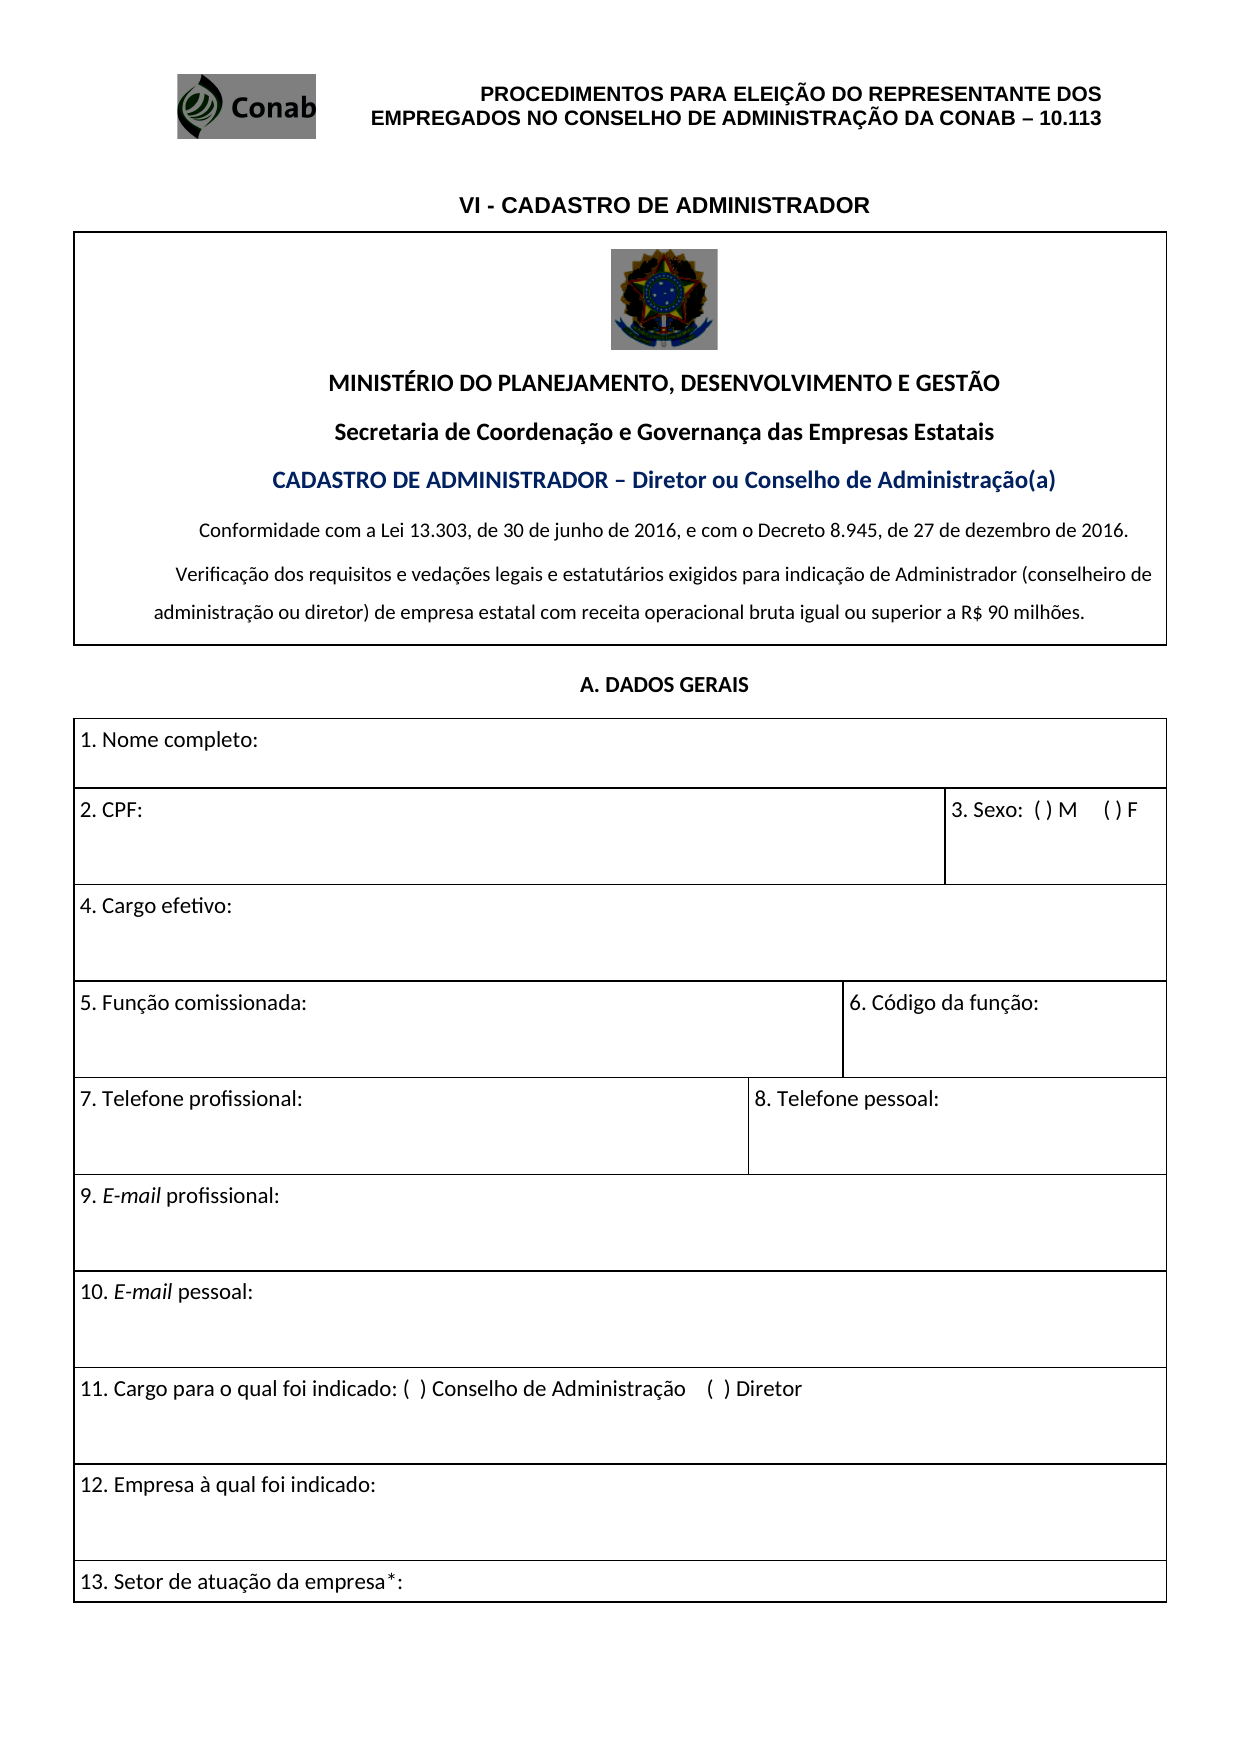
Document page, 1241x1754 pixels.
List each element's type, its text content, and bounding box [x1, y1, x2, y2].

table_cell 3. Sexo: ( ) M ( ) F [946, 789, 1166, 884]
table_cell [75, 1561, 1166, 1601]
text VI - CADASTRO DE ADMINISTRADOR [177, 192, 1063, 218]
table_cell 5. Função comissionada: [75, 982, 842, 1077]
table_cell 2. CPF: [75, 789, 944, 884]
table_cell 1. Nome completo: [75, 719, 1166, 787]
table_cell 11. Cargo para o qual foi indicado: ( ) Conselho de Administração ( ) Diretor [75, 1368, 1166, 1463]
table_cell 12. Empresa à qual foi indicado: [75, 1465, 1166, 1560]
table_cell 7. Telefone profissional: [75, 1078, 748, 1173]
table_cell 10. E-mail pessoal: [75, 1272, 1166, 1367]
table_cell 6. Código da função: [844, 982, 1166, 1077]
table_cell 8. Telefone pessoal: [749, 1078, 1166, 1173]
table_header MINISTÉRIO DO PLANEJAMENTO, DESENVOLVIMENTO E GESTÃO Secretaria de Coordenação e Governança das Empresas Estatais CADASTRO DE ADMINISTRADOR – Diretor ou Conselho de Administração(a) Conformidade com a Lei 13.303, de 30 de junho de 2016, e com o Decreto 8.945, de 27 de dezembro de 2016. Verificação dos requisitos e vedações legais e estatutários exigidos para indicação de Administrador (conselheiro de administração ou diretor) de empresa estatal com receita operacional bruta igual ou superior a R$ 90 milhões. [75, 233, 1166, 644]
table_cell 4. Cargo efetivo: [75, 885, 1166, 980]
table_cell A. DADOS GERAIS [74, 646, 1166, 718]
table_cell 9. E-mail profissional: [75, 1175, 1166, 1270]
